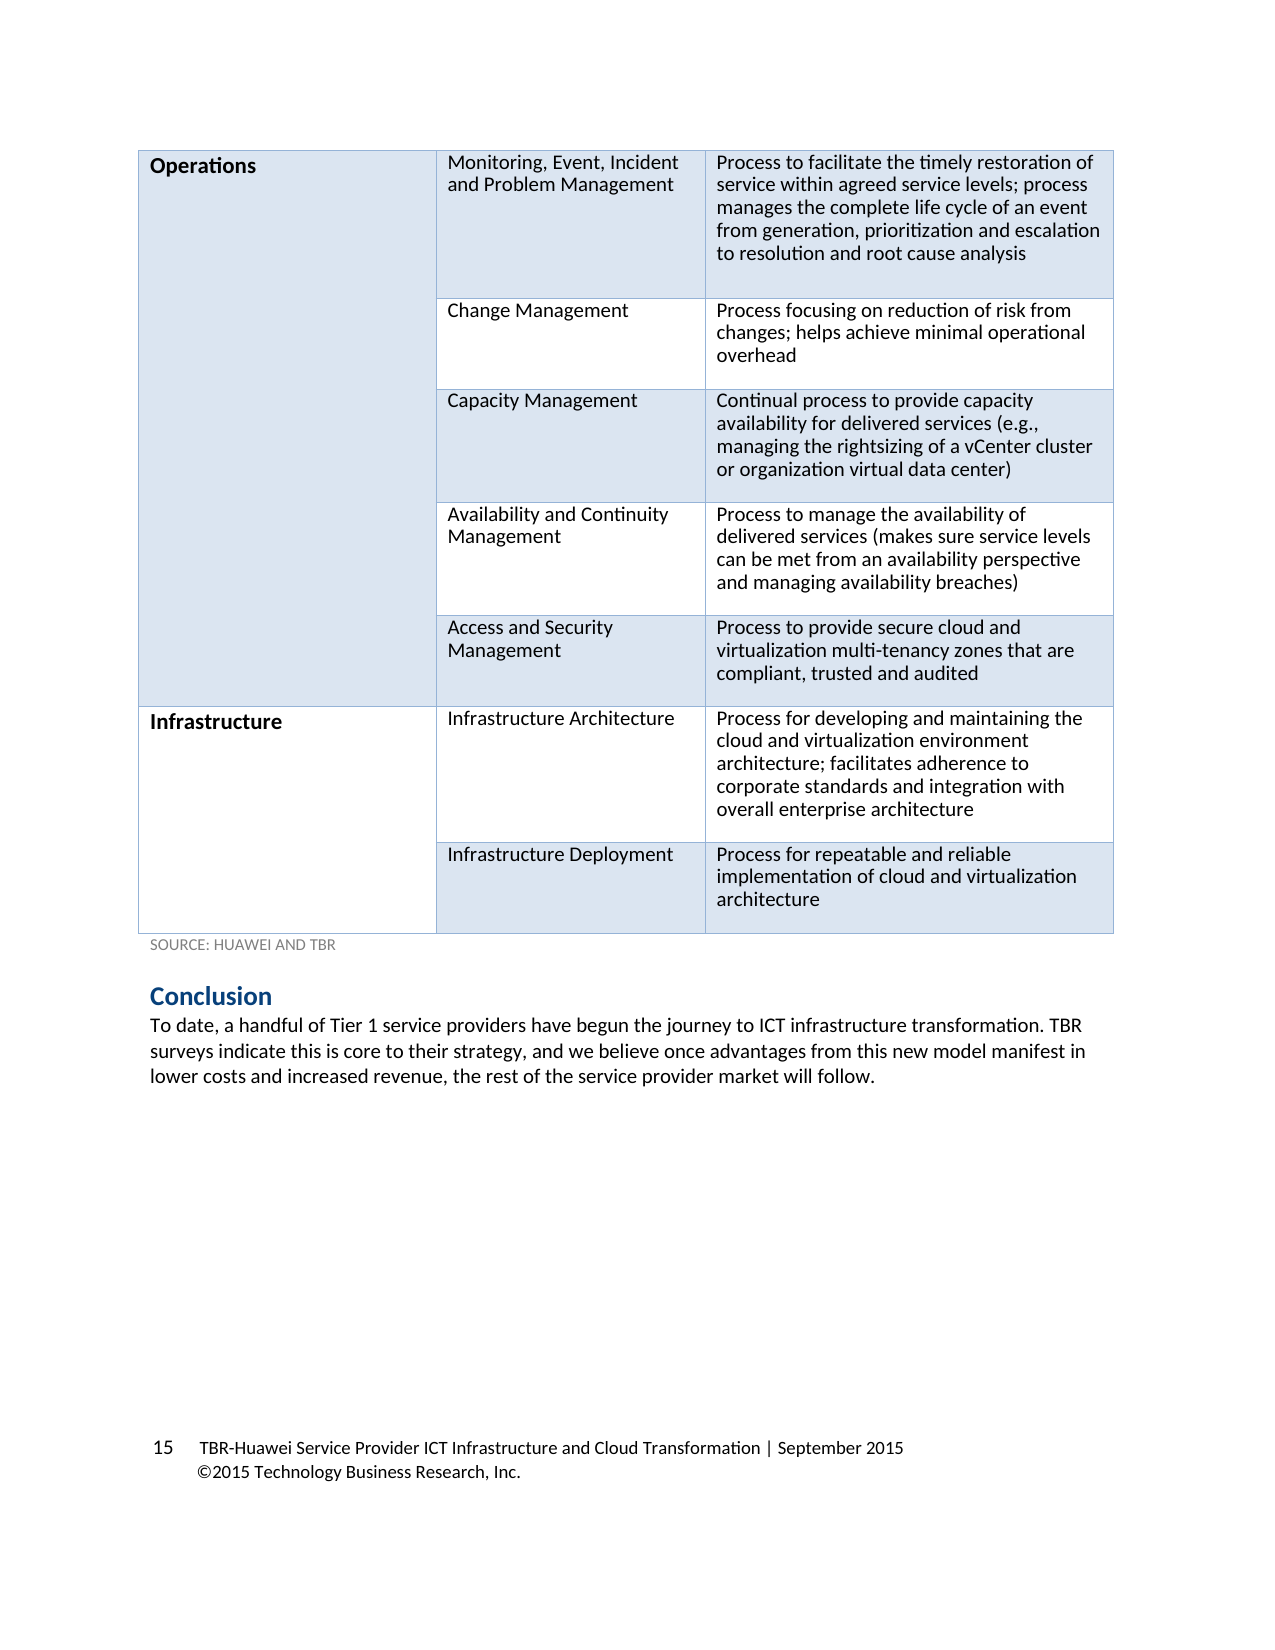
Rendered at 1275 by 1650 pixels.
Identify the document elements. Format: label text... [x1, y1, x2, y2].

table_cell Monitoring, Event, Incident and Problem Management [437, 151, 705, 298]
subtitle Conclusion [150, 979, 1125, 1013]
table_cell Continual process to provide capacity availability for delivered services (e.g., managing the rightsizing of a vCenter cluster or organization virtual data center) [706, 390, 1113, 502]
table_cell Process for developing and maintaining the cloud and virtualization environment architecture; facilitates adherence to corporate standards and integration with overall enterprise architecture [706, 707, 1113, 842]
table_cell Process to manage the availability of delivered services (makes sure service levels can be met from an availability perspective and managing availability breaches) [706, 503, 1113, 615]
table_cell Process for repeatable and reliable implementation of cloud and virtualization architecture [706, 843, 1113, 933]
table_cell Process focusing on reduction of risk from changes; helps achieve minimal operational overhead [706, 299, 1113, 388]
table_cell Capacity Management [437, 390, 705, 502]
text Source: Huawei And TBR [150, 934, 1125, 954]
subtitle To date, a handful of Tier 1 service providers have begun the journey to ICT infrastructure transformation. TBR surveys indicate this is core to their strategy, and we believe once advantages from this new model manifest in lower costs and increased revenue, the rest of the service provider market will follow. [150, 1013, 1125, 1089]
table_cell Operations [139, 151, 436, 706]
table_cell Access and Security Management [437, 616, 705, 706]
table_cell Process to facilitate the timely restoration of service within agreed service levels; process manages the complete life cycle of an event from generation, prioritization and escalation to resolution and root cause analysis [706, 151, 1113, 298]
table_cell Process to provide secure cloud and virtualization multi-tenancy zones that are compliant, trusted and audited [706, 616, 1113, 706]
table_cell Infrastructure Architecture [437, 707, 705, 842]
table_cell Infrastructure Deployment [437, 843, 705, 933]
table_cell Change Management [437, 299, 705, 388]
table_cell Infrastructure [139, 707, 436, 933]
table_cell Availability and Continuity Management [437, 503, 705, 615]
